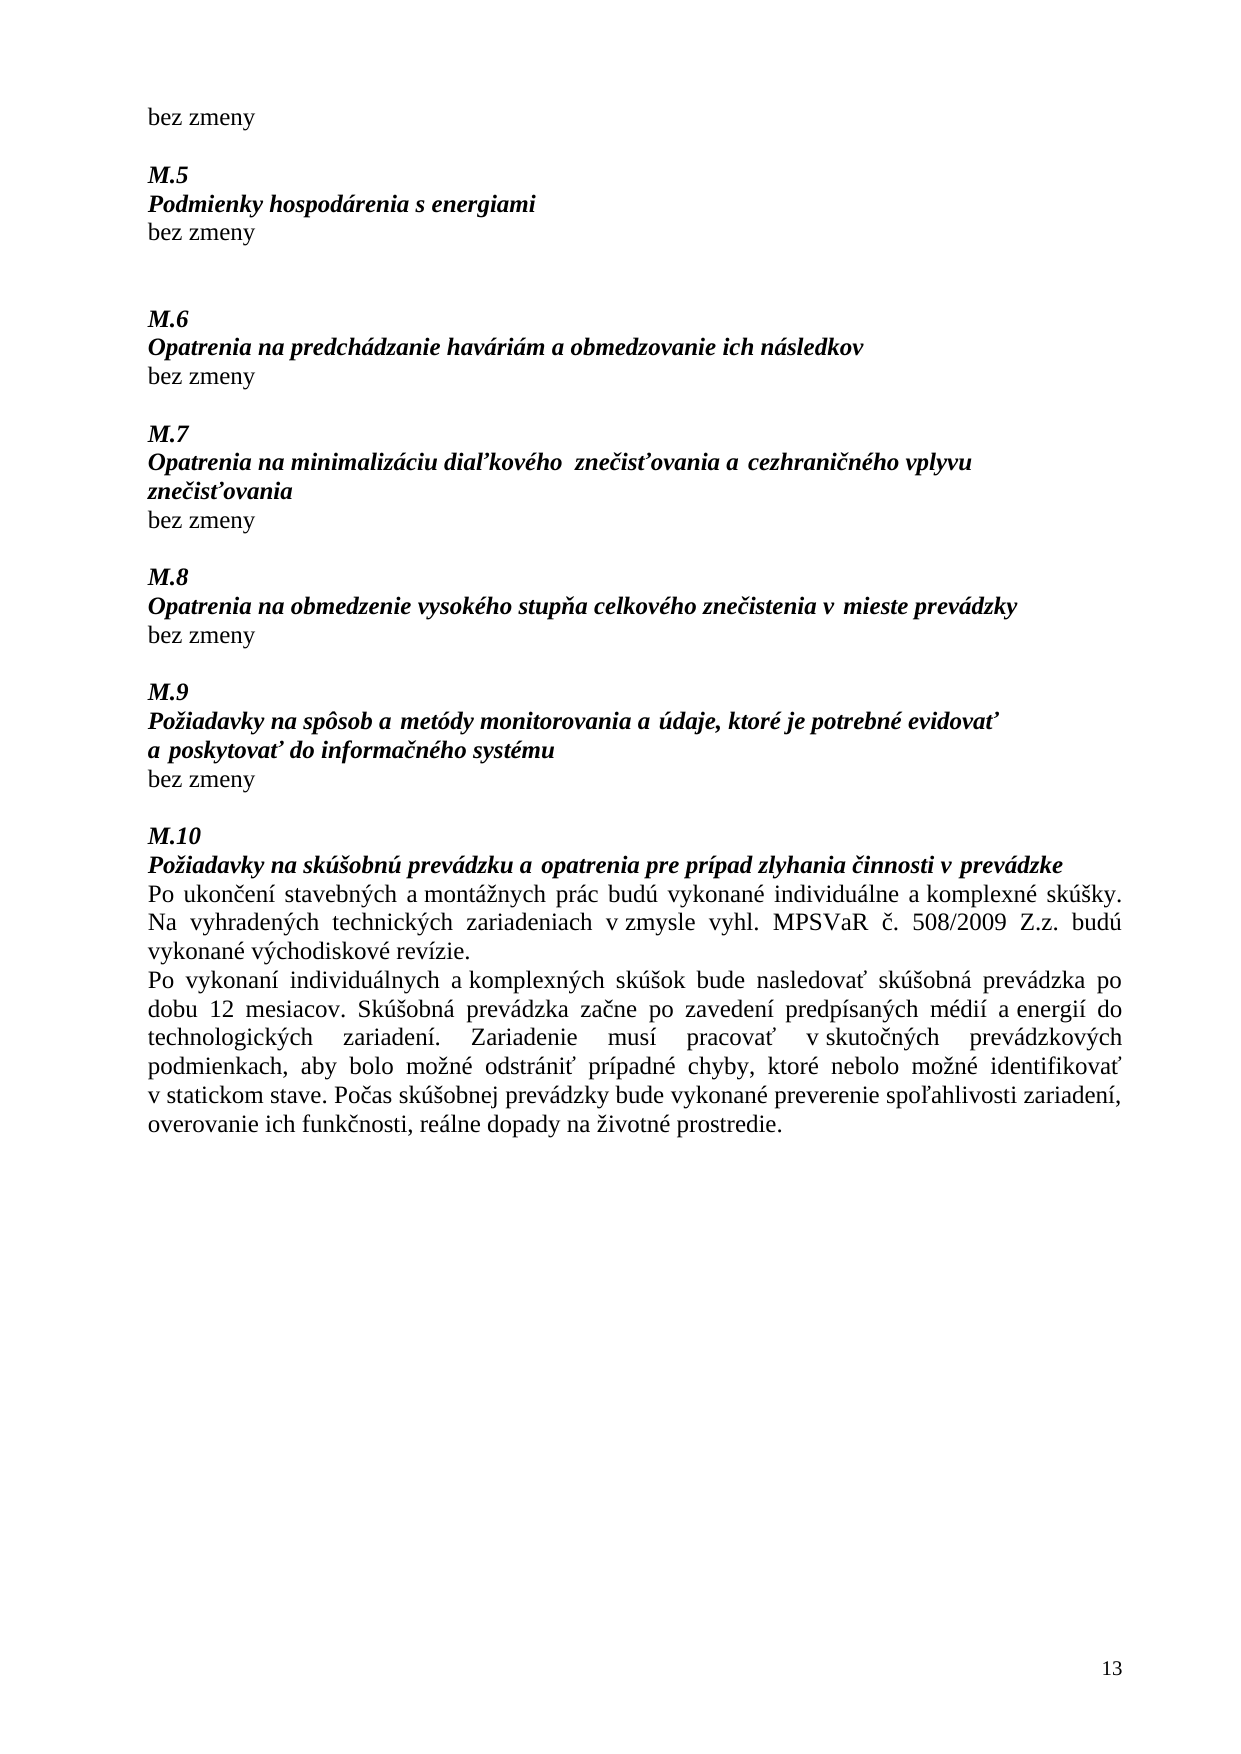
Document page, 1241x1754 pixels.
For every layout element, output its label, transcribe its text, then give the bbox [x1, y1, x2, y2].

text bez zmeny [148, 102, 1122, 131]
text M.5 [148, 160, 1122, 189]
text M.7 [148, 419, 1122, 447]
text Po vykonaní individuálnych a komplexných skúšok bude nasledovať skúšobná prevádzka po dobu 12 mesiacov. Skúšobná prevádzka začne po zavedení predpísaných médií a energií do technologických zariadení. Zariadenie musí pracovať v skutočných prevádzkových podmienkach, aby bolo možné odstrániť prípadné chyby, ktoré nebolo možné identifikovať v statickom stave. Počas skúšobnej prevádzky bude vykonané preverenie spoľahlivosti zariadení, overovanie ich funkčnosti, reálne dopady na životné prostredie. [148, 965, 1122, 1137]
text bez zmeny [148, 361, 1122, 390]
text Opatrenia na obmedzenie vysokého stupňa celkového znečistenia v mieste prevádzky [148, 591, 1122, 620]
text Podmienky hospodárenia s energiami [148, 189, 1122, 217]
text bez zmeny [148, 764, 1122, 792]
text Opatrenia na minimalizáciu diaľkového znečisťovania a cezhraničného vplyvu znečisťovania [148, 447, 1122, 505]
text bez zmeny [148, 620, 1122, 649]
text Požiadavky na skúšobnú prevádzku a opatrenia pre prípad zlyhania činnosti v prevádzke [148, 850, 1122, 879]
text Požiadavky na spôsob a metódy monitorovania a údaje, ktoré je potrebné evidovať a poskytovať do informačného systému [148, 706, 1122, 764]
text M.6 [148, 304, 1122, 332]
text M.9 [148, 677, 1122, 706]
text M.10 [148, 821, 1122, 850]
text bez zmeny [148, 505, 1122, 534]
text bez zmeny [148, 217, 1122, 246]
text Opatrenia na predchádzanie haváriám a obmedzovanie ich následkov [148, 332, 1122, 361]
text Po ukončení stavebných a montážnych prác budú vykonané individuálne a komplexné skúšky. Na vyhradených technických zariadeniach v zmysle vyhl. MPSVaR č. 508/2009 Z.z. budú vykonané východiskové revízie. [148, 879, 1122, 965]
text M.8 [148, 562, 1122, 591]
